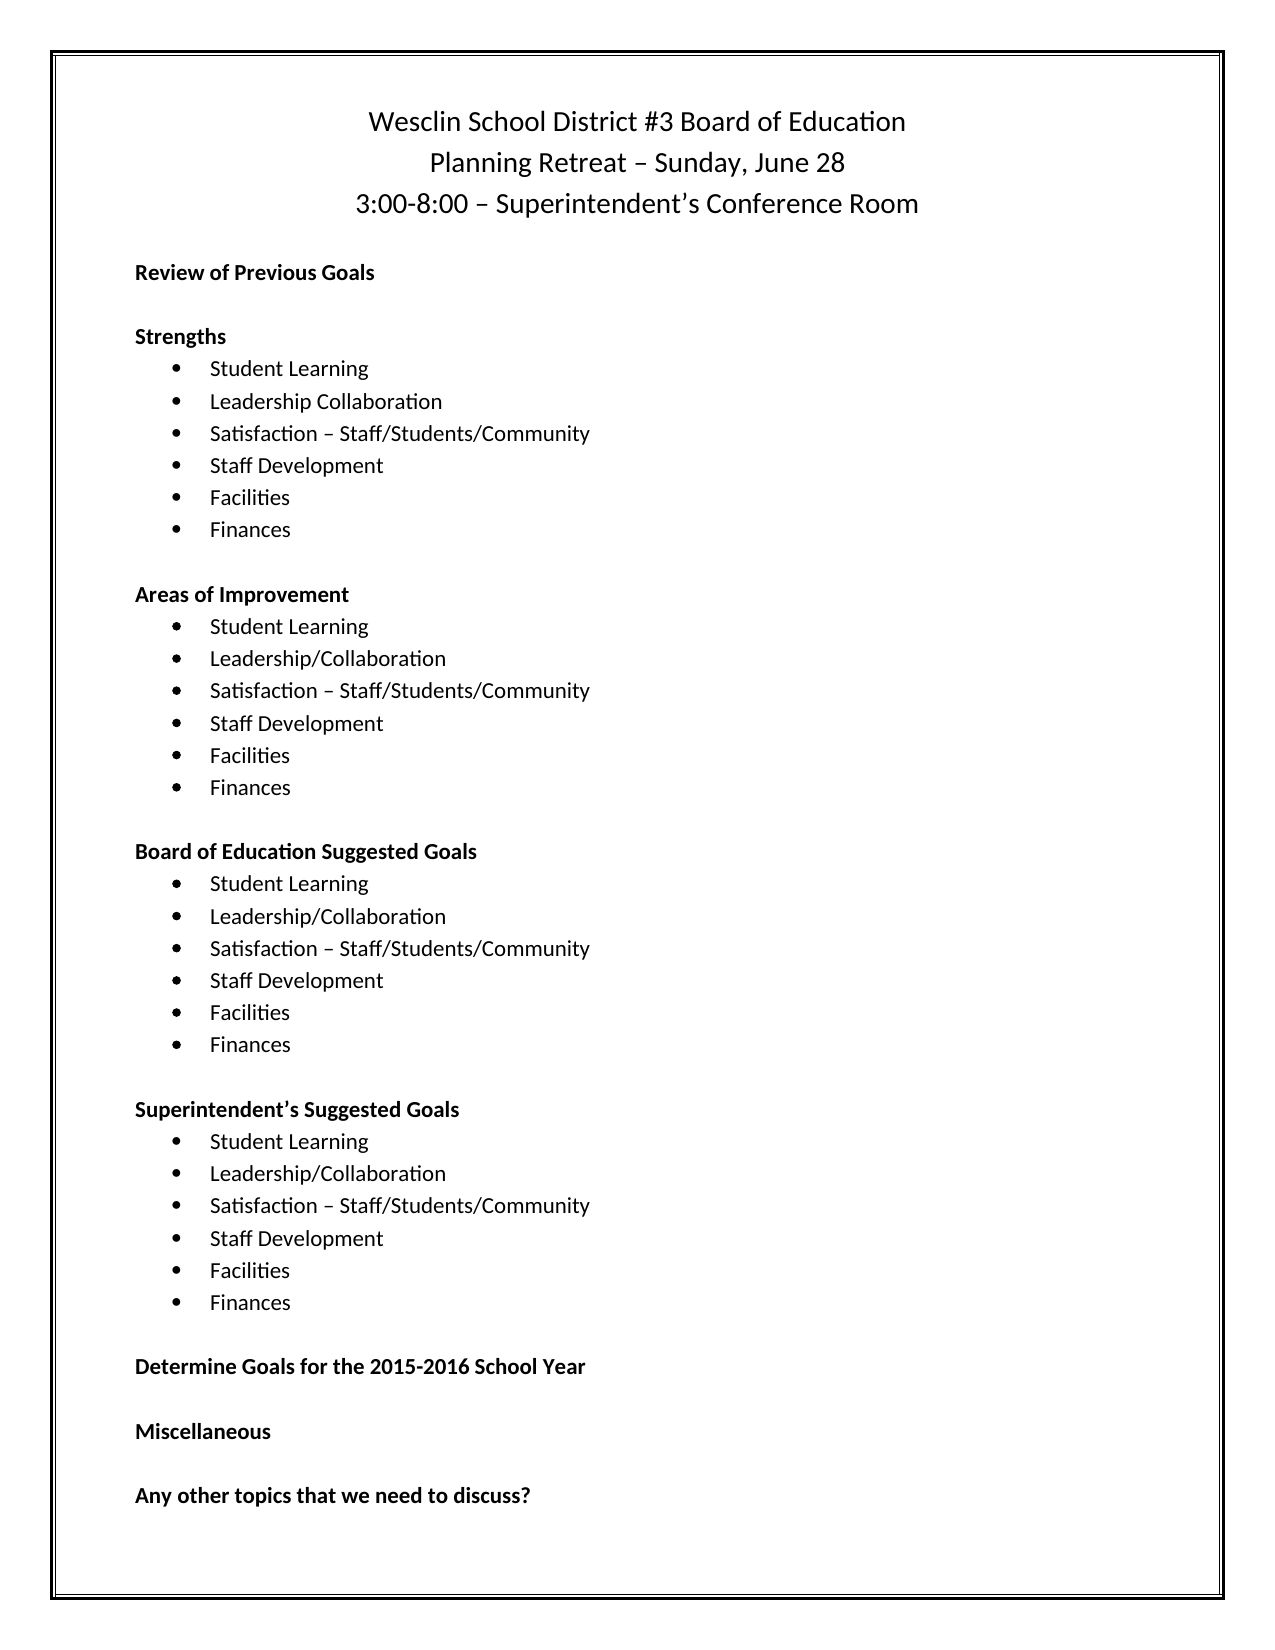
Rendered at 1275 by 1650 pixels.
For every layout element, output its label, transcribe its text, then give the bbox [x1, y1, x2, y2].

list Leadership/Collaboration [172, 1159, 1140, 1187]
list Student Learning [172, 612, 1140, 640]
list Leadership/Collaboration [172, 902, 1140, 930]
list Satisfaction – Staff/Students/Community [172, 934, 1140, 962]
list Satisfaction – Staff/Students/Community [172, 676, 1140, 704]
list Student Learning [172, 869, 1140, 898]
text Determine Goals for the 2015-2016 School Year [135, 1352, 1140, 1380]
text Areas of Improvement [135, 580, 1140, 608]
list Staff Development [172, 966, 1140, 994]
text Planning Retreat – Sunday, June 28 [135, 144, 1140, 179]
text Superintendent’s Suggested Goals [135, 1095, 1140, 1123]
text Any other topics that we need to discuss? [135, 1481, 1140, 1509]
list Finances [172, 773, 1140, 801]
text Board of Education Suggested Goals [135, 837, 1140, 865]
text 3:00-8:00 – Superintendent’s Conference Room [135, 185, 1140, 221]
list Leadership/Collaboration [172, 644, 1140, 672]
list Facilities [172, 998, 1140, 1026]
list Finances [172, 1288, 1140, 1316]
list Staff Development [172, 451, 1140, 479]
list Satisfaction – Staff/Students/Community [172, 1191, 1140, 1219]
list Facilities [172, 1256, 1140, 1284]
list Leadership Collaboration [172, 387, 1140, 415]
list Finances [172, 516, 1140, 543]
list Satisfaction – Staff/Students/Community [172, 419, 1140, 447]
list Student Learning [172, 1127, 1140, 1155]
text Wesclin School District #3 Board of Education [135, 103, 1140, 139]
text Review of Previous Goals [135, 258, 1140, 286]
list Facilities [172, 483, 1140, 511]
list Staff Development [172, 1224, 1140, 1252]
list Student Learning [172, 354, 1140, 383]
list Facilities [172, 741, 1140, 769]
list Staff Development [172, 709, 1140, 737]
list Finances [172, 1031, 1140, 1058]
text Miscellaneous [135, 1417, 1140, 1445]
text Strengths [135, 322, 1140, 350]
